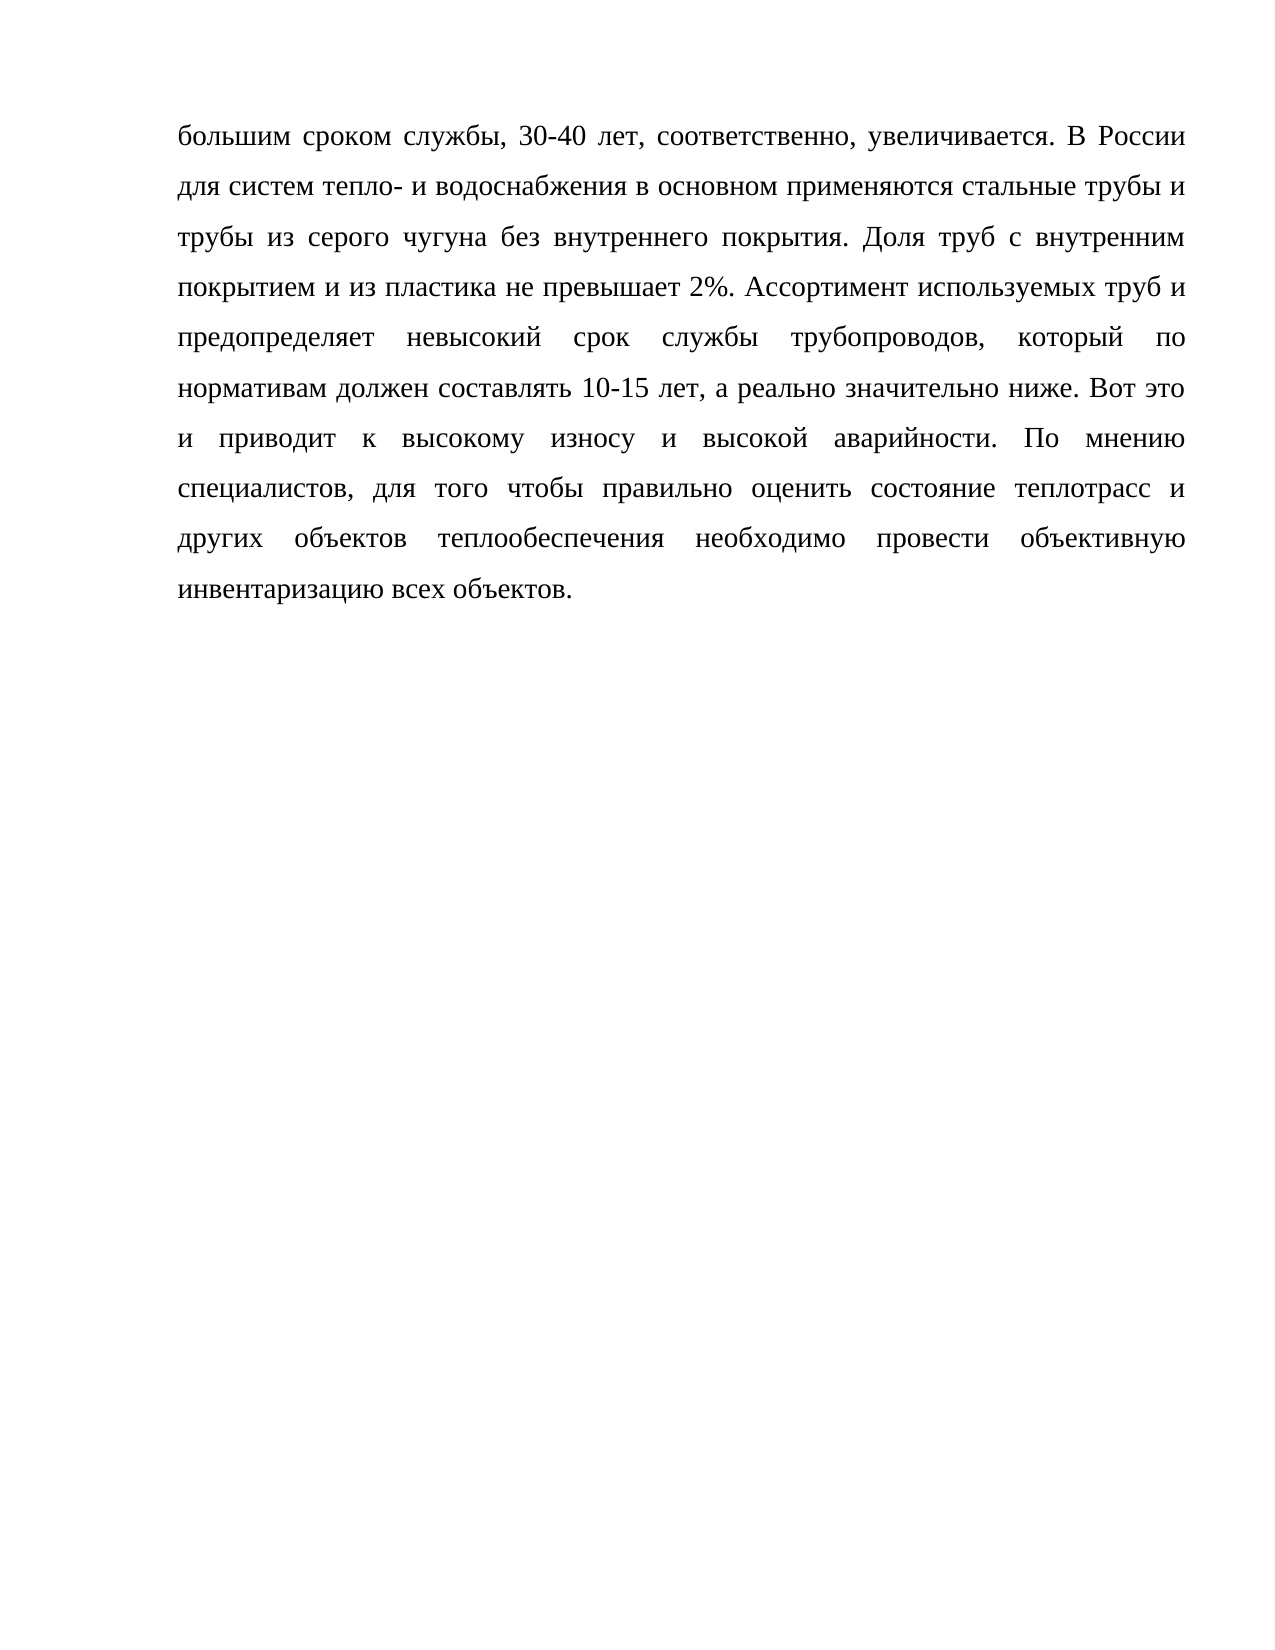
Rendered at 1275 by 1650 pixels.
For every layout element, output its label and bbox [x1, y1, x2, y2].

text [177, 118, 1186, 604]
